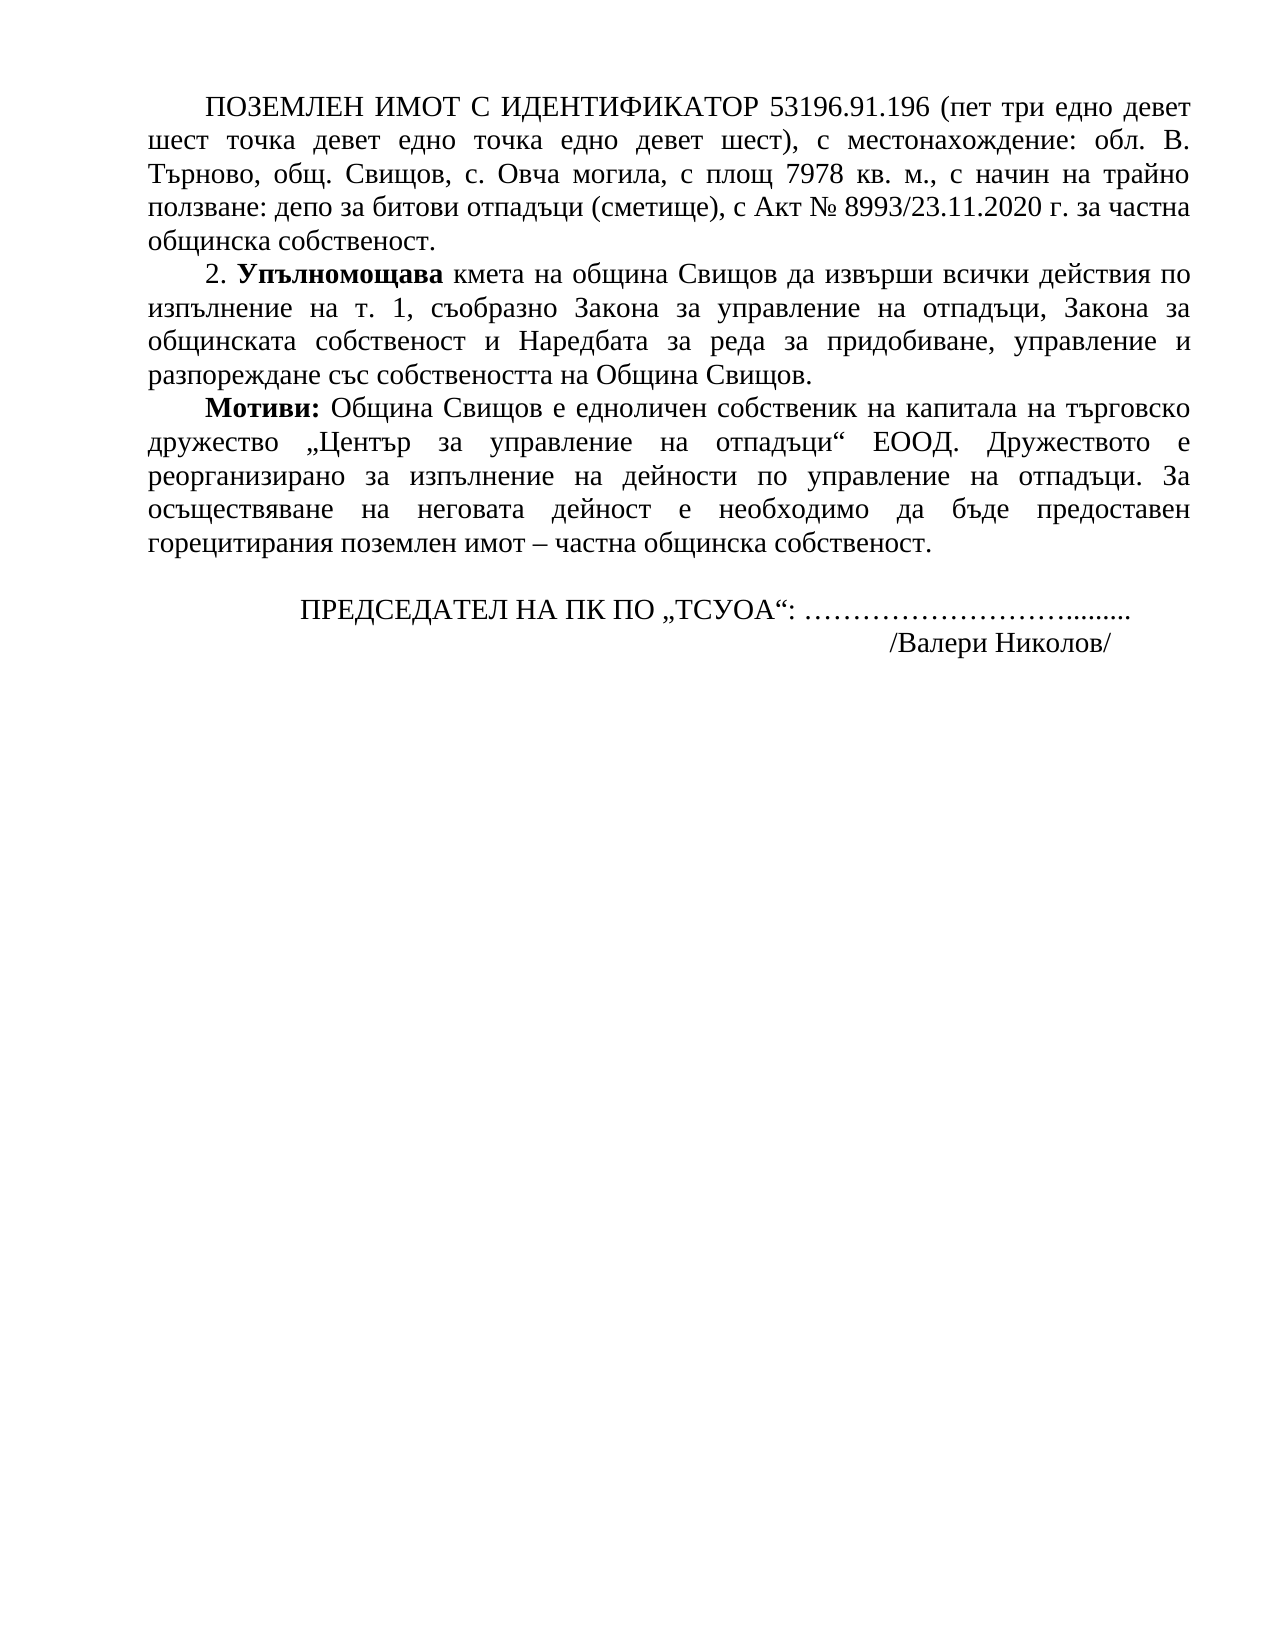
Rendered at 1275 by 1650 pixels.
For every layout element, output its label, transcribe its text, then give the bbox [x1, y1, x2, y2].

text /Валери Николов/ [148, 625, 1206, 659]
text ПОЗЕМЛЕН ИМОТ С ИДЕНТИФИКАТОР 53196.91.196 (пет три едно девет шест точка девет едно точка едно девет шест), с местонахождение: обл. В. Търново, общ. Свищов, с. Овча могила, с площ 7978 кв. м., с начин на трайно ползване: депо за битови отпадъци (сметище), с Акт № 8993/23.11.2020 г. за частна общинска собственост. [148, 89, 1192, 256]
text 2. Упълномощава кмета на община Свищов да извърши всички действия по изпълнение на т. 1, съобразно Закона за управление на отпадъци, Закона за общинската собственост и Наредбата за реда за придобиване, управление и разпореждане със собствеността на Община Свищов. [148, 256, 1192, 391]
text ПРЕДСЕДАТЕЛ НА ПК ПО „ТСУОА“: ………………………......... [148, 592, 1192, 625]
text Мотиви: Община Свищов е едноличен собственик на капитала на търговско дружество „Център за управление на отпадъци“ ЕООД. Дружеството е реорганизирано за изпълнение на дейности по управление на отпадъци. За осъществяване на неговата дейност е необходимо да бъде предоставен горецитирания поземлен имот – частна общинска собственост. [148, 391, 1192, 558]
